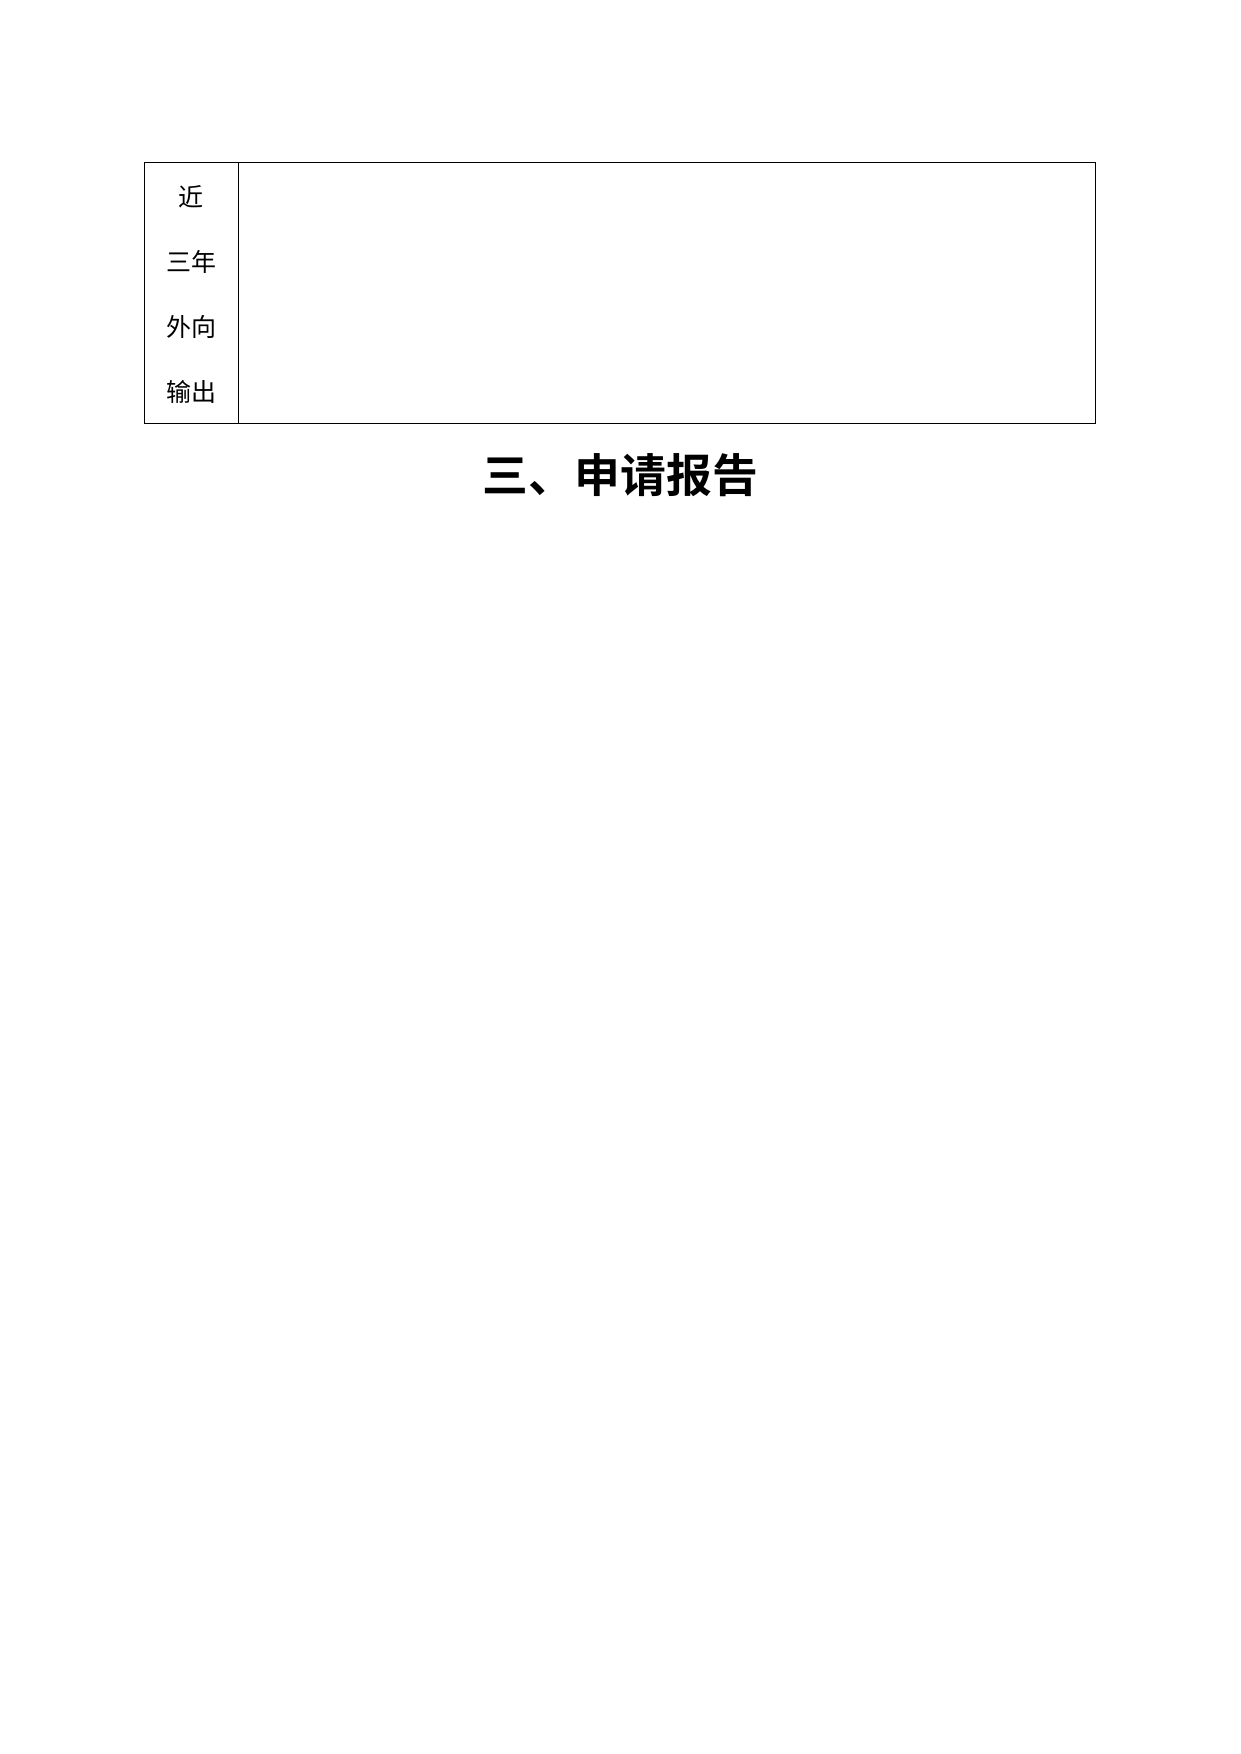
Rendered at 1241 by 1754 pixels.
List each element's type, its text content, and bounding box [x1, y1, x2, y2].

table_cell 近 三年 外向输出 [145, 163, 238, 423]
table_cell [239, 163, 1095, 423]
text 三、申请报告 [187, 424, 1053, 522]
